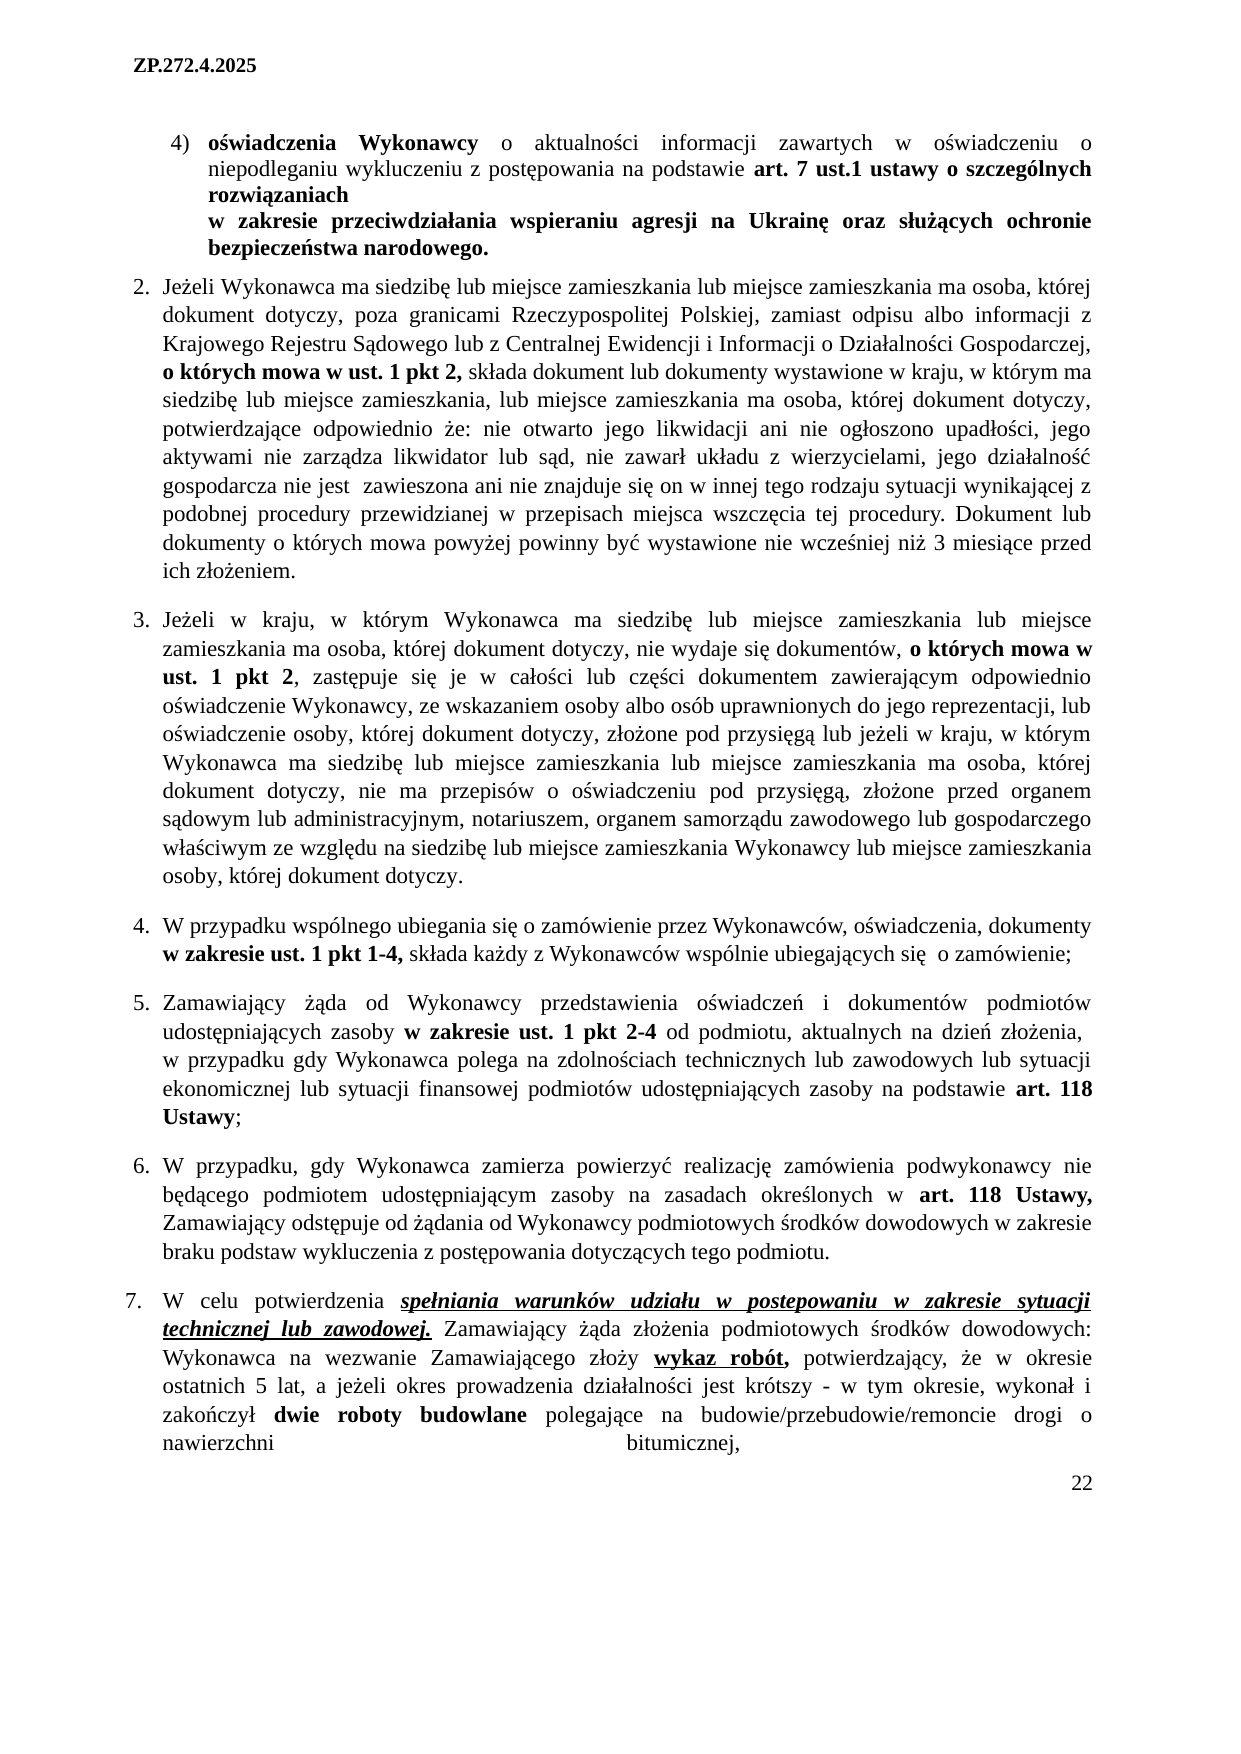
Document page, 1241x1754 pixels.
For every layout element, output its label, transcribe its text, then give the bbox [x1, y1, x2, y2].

list Jeżeli w kraju, w którym Wykonawca ma siedzibę lub miejsce zamieszkania lub miejsce zamieszkania ma osoba, której dokument dotyczy, nie wydaje się dokumentów, o których mowa w ust. 1 pkt 2, zastępuje się je w całości lub części dokumentem zawierającym odpowiednio oświadczenie Wykonawcy, ze wskazaniem osoby albo osób uprawnionych do jego reprezentacji, lub oświadczenie osoby, której dokument dotyczy, złożone pod przysięgą lub jeżeli w kraju, w którym Wykonawca ma siedzibę lub miejsce zamieszkania lub miejsce zamieszkania ma osoba, której dokument dotyczy, nie ma przepisów o oświadczeniu pod przysięgą, złożone przed organem sądowym lub administracyjnym, notariuszem, organem samorządu zawodowego lub gospodarczego właściwym ze względu na siedzibę lub miejsce zamieszkania Wykonawcy lub miejsce zamieszkania osoby, której dokument dotyczy. [133, 606, 1093, 889]
list Jeżeli Wykonawca ma siedzibę lub miejsce zamieszkania lub miejsce zamieszkania ma osoba, której dokument dotyczy, poza granicami Rzeczypospolitej Polskiej, zamiast odpisu albo informacji z Krajowego Rejestru Sądowego lub z Centralnej Ewidencji i Informacji o Działalności Gospodarczej, o których mowa w ust. 1 pkt 2, składa dokument lub dokumenty wystawione w kraju, w którym ma siedzibę lub miejsce zamieszkania, lub miejsce zamieszkania ma osoba, której dokument dotyczy, potwierdzające odpowiednio że: nie otwarto jego likwidacji ani nie ogłoszono upadłości, jego aktywami nie zarządza likwidator lub sąd, nie zawarł układu z wierzycielami, jego działalność gospodarcza nie jest zawieszona ani nie znajduje się on w innej tego rodzaju sytuacji wynikającej z podobnej procedury przewidzianej w przepisach miejsca wszczęcia tej procedury. Dokument lub dokumenty o których mowa powyżej powinny być wystawione nie wcześniej niż 3 miesiące przed ich złożeniem. [133, 273, 1093, 583]
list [125, 1287, 1093, 1456]
list W przypadku wspólnego ubiegania się o zamówienie przez Wykonawców, oświadczenia, dokumenty w zakresie ust. 1 pkt 1-4, składa każdy z Wykonawców wspólnie ubiegających się o zamówienie; [133, 912, 1093, 966]
list W przypadku, gdy Wykonawca zamierza powierzyć realizację zamówienia podwykonawcy nie będącego podmiotem udostępniającym zasoby na zasadach określonych w art. 118 Ustawy, Zamawiający odstępuje od żądania od Wykonawcy podmiotowych środków dowodowych w zakresie braku podstaw wykluczenia z postępowania dotyczących tego podmiotu. [133, 1152, 1093, 1264]
list Zamawiający żąda od Wykonawcy przedstawienia oświadczeń i dokumentów podmiotów udostępniających zasoby w zakresie ust. 1 pkt 2-4 od podmiotu, aktualnych na dzień złożenia, w przypadku gdy Wykonawca polega na zdolnościach technicznych lub zawodowych lub sytuacji ekonomicznej lub sytuacji finansowej podmiotów udostępniających zasoby na podstawie art. 118 Ustawy; [133, 989, 1093, 1129]
list oświadczenia Wykonawcy o aktualności informacji zawartych w oświadczeniu o niepodleganiu wykluczeniu z postępowania na podstawie art. 7 ust.1 ustawy o szczególnych rozwiązaniach w zakresie przeciwdziałania wspieraniu agresji na Ukrainę oraz służących ochronie bezpieczeństwa narodowego. [170, 128, 1093, 260]
